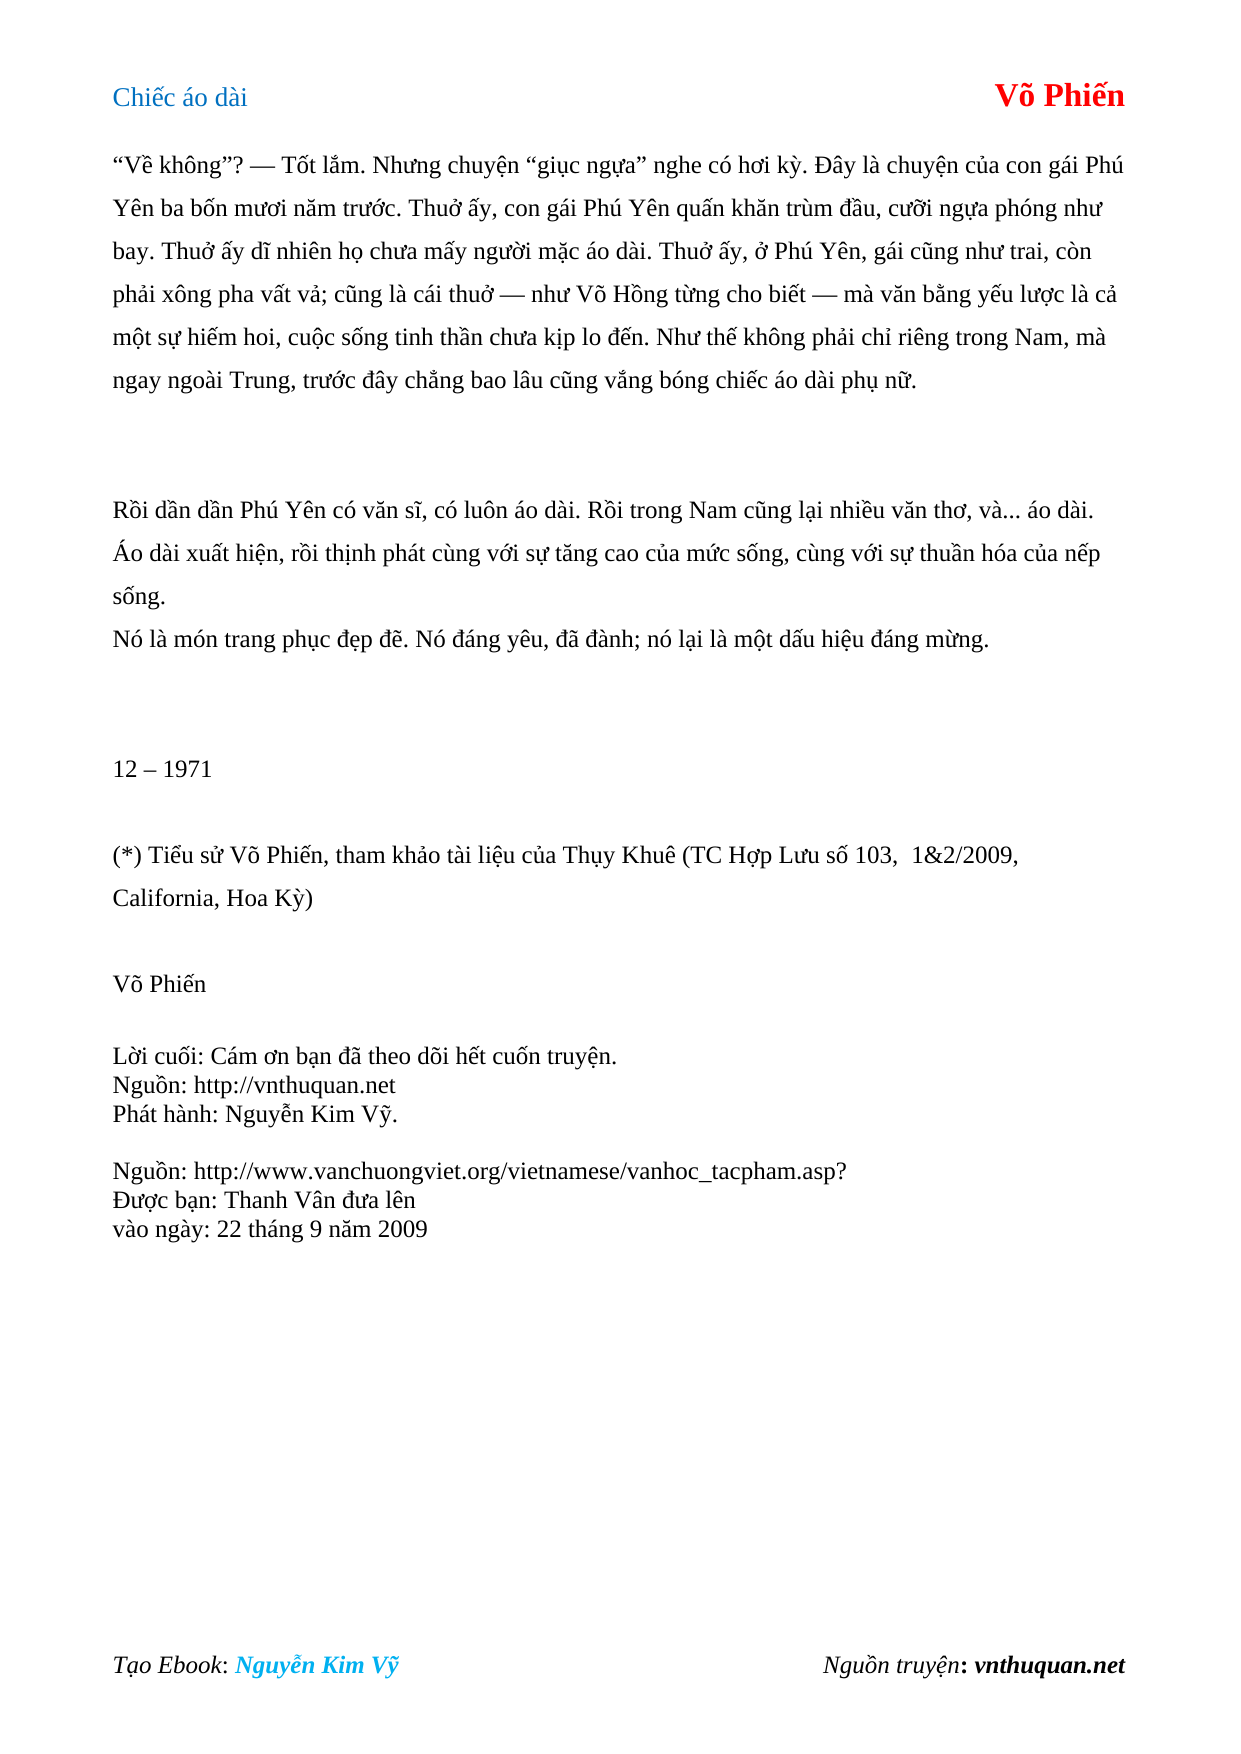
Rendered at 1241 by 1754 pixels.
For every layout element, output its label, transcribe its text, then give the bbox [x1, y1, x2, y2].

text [112, 150, 1128, 998]
text Lời cuối: Cám ơn bạn đã theo dõi hết cuốn truyện. Nguồn: http://vnthuquan.net Phát hành: Nguyễn Kim Vỹ. Nguồn: http://www.vanchuongviet.org/vietnamese/vanhoc_tacpham.asp? Được bạn: Thanh Vân đưa lên vào ngày: 22 tháng 9 năm 2009 [112, 1012, 1128, 1242]
